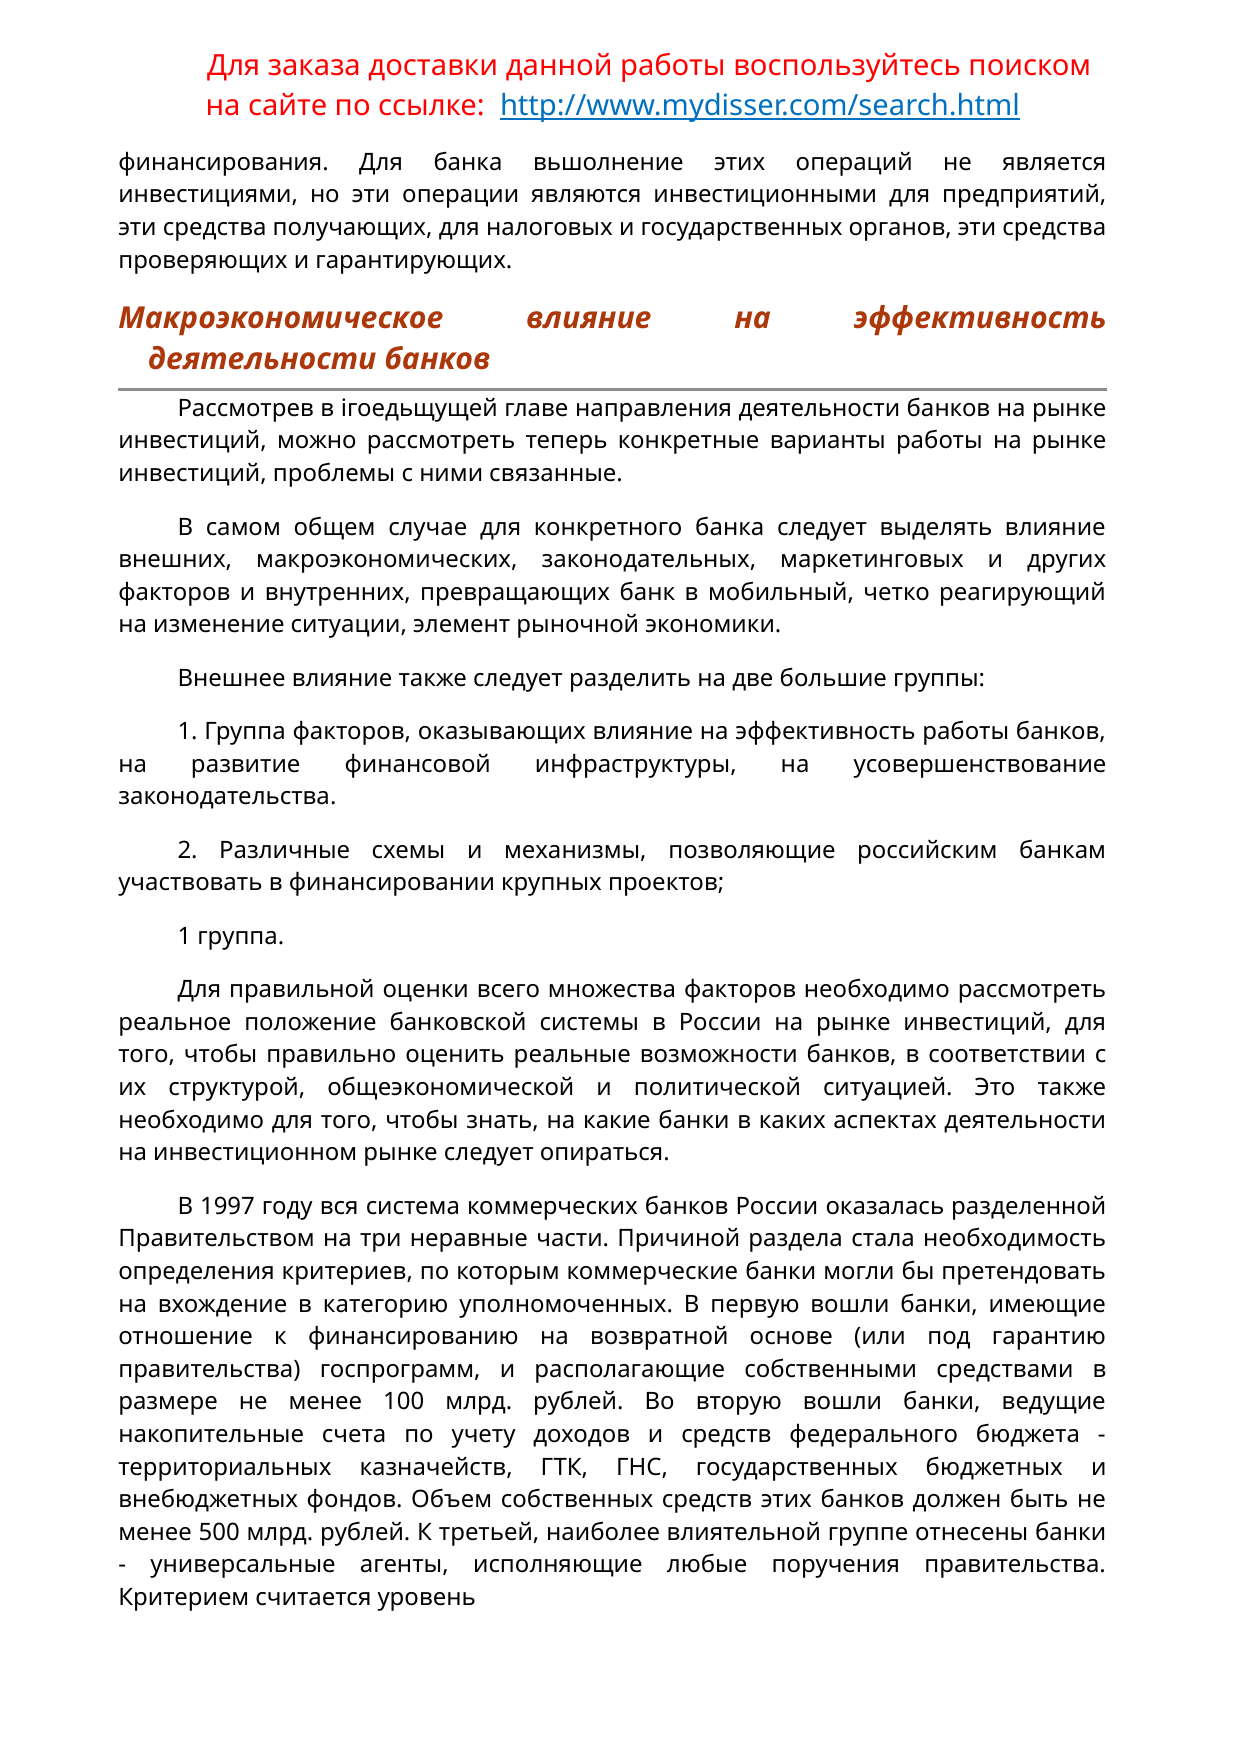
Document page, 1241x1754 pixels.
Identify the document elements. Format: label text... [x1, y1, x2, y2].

subtitle Макроэкономическое влияние на эффективность деятельности банков [118, 296, 1107, 388]
